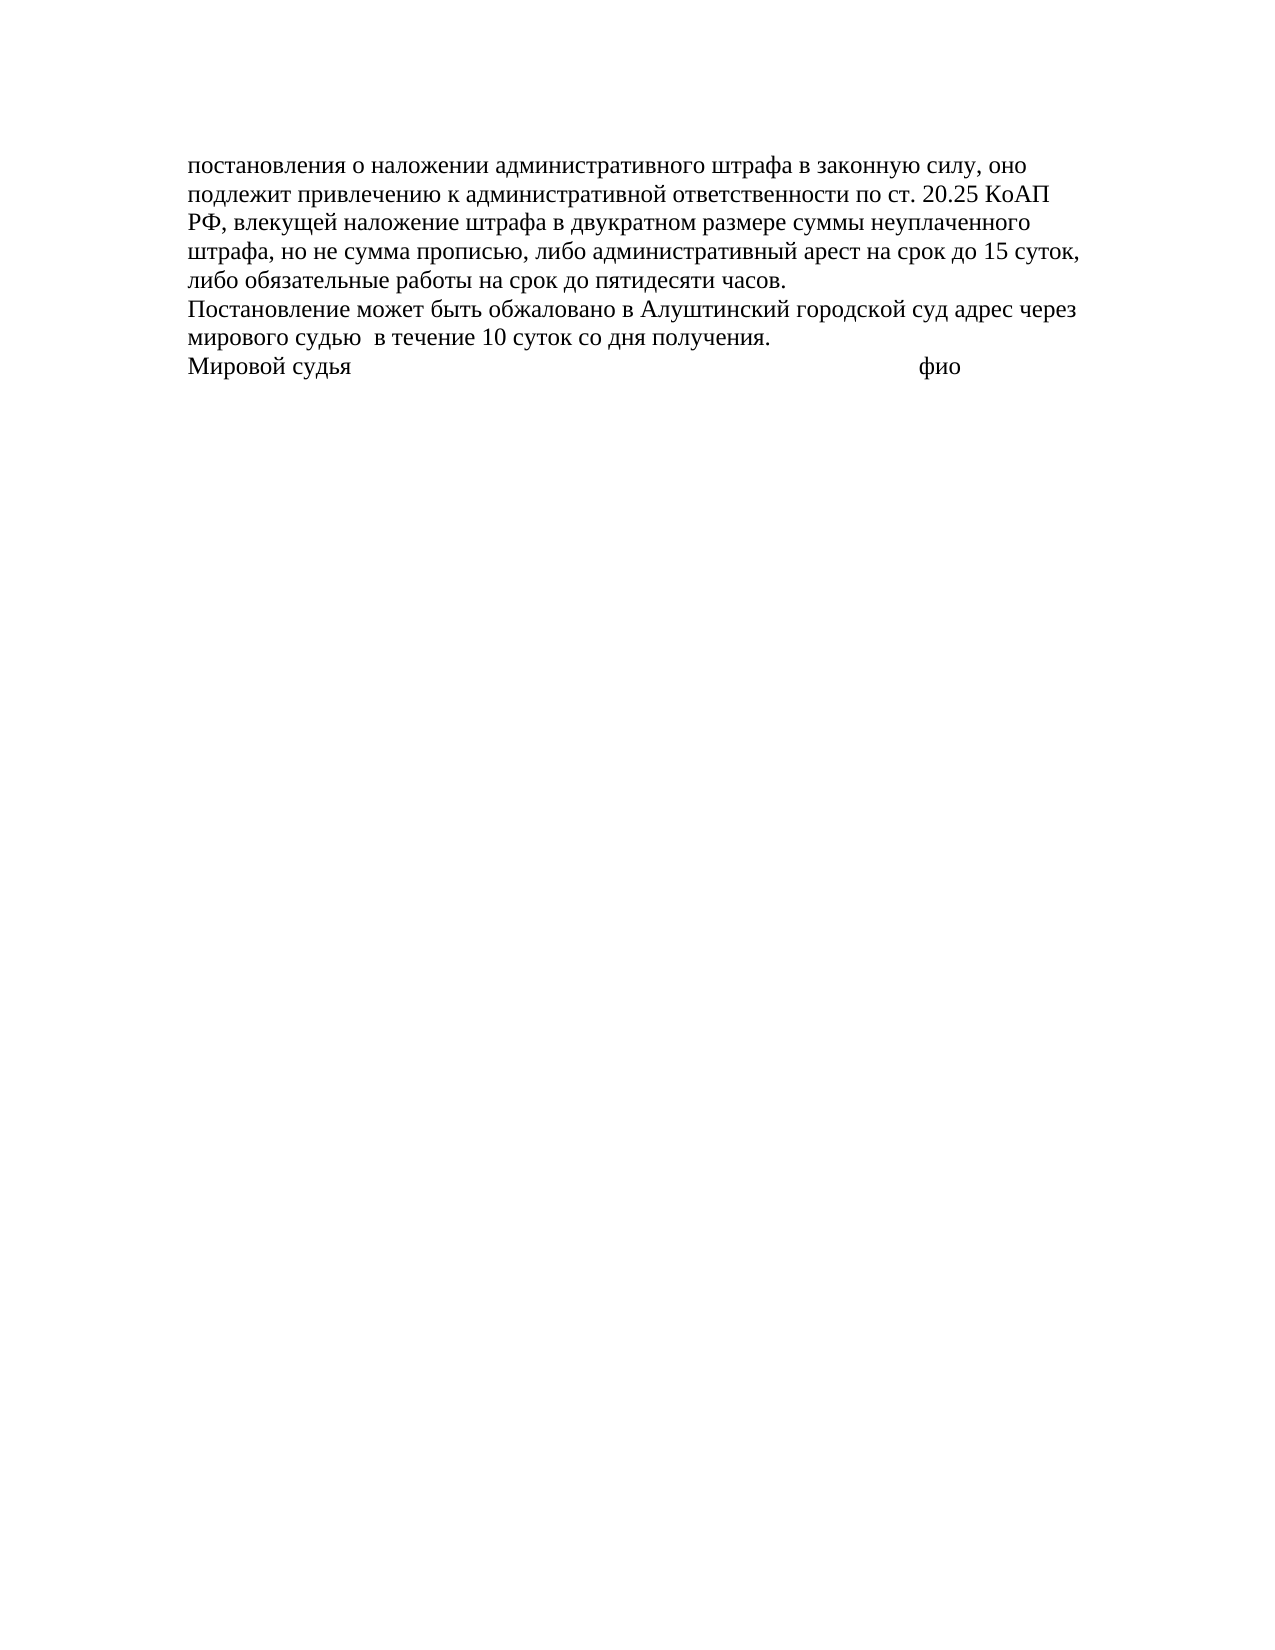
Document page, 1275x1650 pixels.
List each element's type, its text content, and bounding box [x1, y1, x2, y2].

text Постановление может быть обжаловано в Алуштинский городской суд адрес через мирового судью в течение 10 суток со дня получения. [187, 294, 1087, 351]
text Мировой судья фио [187, 351, 1087, 380]
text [187, 150, 1087, 294]
